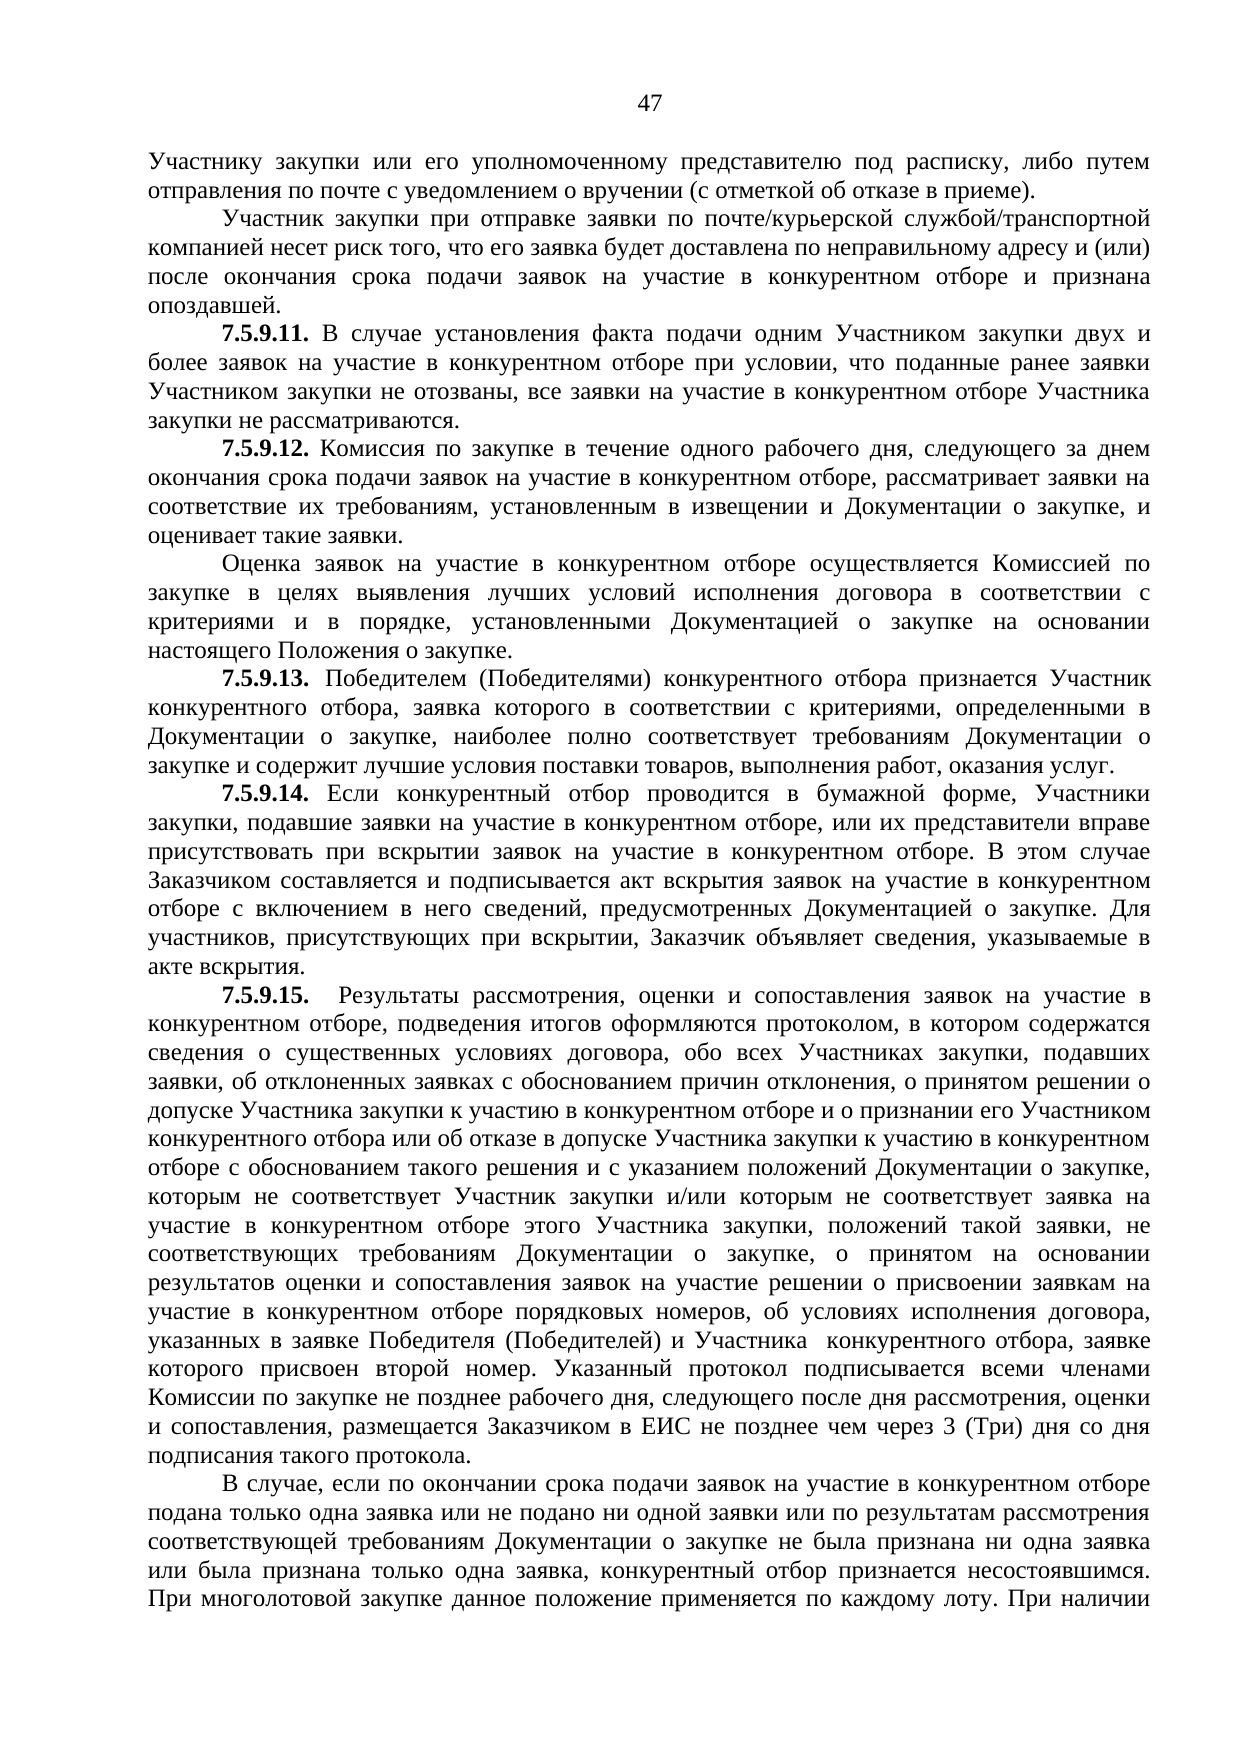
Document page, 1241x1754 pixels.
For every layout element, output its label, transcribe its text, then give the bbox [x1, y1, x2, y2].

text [148, 1468, 1152, 1612]
text 7.5.9.15. Результаты рассмотрения, оценки и сопоставления заявок на участие в конкурентном отборе, подведения итогов оформляются протоколом, в котором содержатся сведения о существенных условиях договора, обо всех Участниках закупки, подавших заявки, об отклоненных заявках с обоснованием причин отклонения, о принятом решении о допуске Участника закупки к участию в конкурентном отборе и о признании его Участником конкурентного отбора или об отказе в допуске Участника закупки к участию в конкурентном отборе с обоснованием такого решения и с указанием положений Документации о закупке, которым не соответствует Участник закупки и/или которым не соответствует заявка на участие в конкурентном отборе этого Участника закупки, положений такой заявки, не соответствующих требованиям Документации о закупке, о принятом на основании результатов оценки и сопоставления заявок на участие решении о присвоении заявкам на участие в конкурентном отборе порядковых номеров, об условиях исполнения договора, указанных в заявке Победителя (Победителей) и Участника конкурентного отбора, заявке которого присвоен второй номер. Указанный протокол подписывается всеми членами Комиссии по закупке не позднее рабочего дня, следующего после дня рассмотрения, оценки и сопоставления, размещается Заказчиком в ЕИС не позднее чем через 3 (Три) дня со дня подписания такого протокола. [148, 980, 1152, 1468]
text Участник закупки при отправке заявки по почте/курьерской службой/транспортной компанией несет риск того, что его заявка будет доставлена по неправильному адресу и (или) после окончания срока подачи заявок на участие в конкурентном отборе и признана опоздавшей. [148, 203, 1152, 318]
text 7.5.9.12. Комиссия по закупке в течение одного рабочего дня, следующего за днем окончания срока подачи заявок на участие в конкурентном отборе, рассматривает заявки на соответствие их требованиям, установленным в извещении и Документации о закупке, и оценивает такие заявки. [148, 433, 1152, 548]
text 7.5.9.14. Если конкурентный отбор проводится в бумажной форме, Участники закупки, подавшие заявки на участие в конкурентном отборе, или их представители вправе присутствовать при вскрытии заявок на участие в конкурентном отборе. В этом случае Заказчиком составляется и подписывается акт вскрытия заявок на участие в конкурентном отборе с включением в него сведений, предусмотренных Документацией о закупке. Для участников, присутствующих при вскрытии, Заказчик объявляет сведения, указываемые в акте вскрытия. [148, 778, 1152, 980]
text Оценка заявок на участие в конкурентном отборе осуществляется Комиссией по закупке в целях выявления лучших условий исполнения договора в соответствии с критериями и в порядке, установленными Документацией о закупке на основании настоящего Положения о закупке. [148, 548, 1152, 663]
text 7.5.9.13. Победителем (Победителями) конкурентного отбора признается Участник конкурентного отбора, заявка которого в соответствии с критериями, определенными в Документации о закупке, наиболее полно соответствует требованиям Документации о закупке и содержит лучшие условия поставки товаров, выполнения работ, оказания услуг. [148, 663, 1152, 778]
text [148, 146, 1152, 203]
text 7.5.9.11. В случае установления факта подачи одним Участником закупки двух и более заявок на участие в конкурентном отборе при условии, что поданные ранее заявки Участником закупки не отозваны, все заявки на участие в конкурентном отборе Участника закупки не рассматриваются. [148, 318, 1152, 433]
